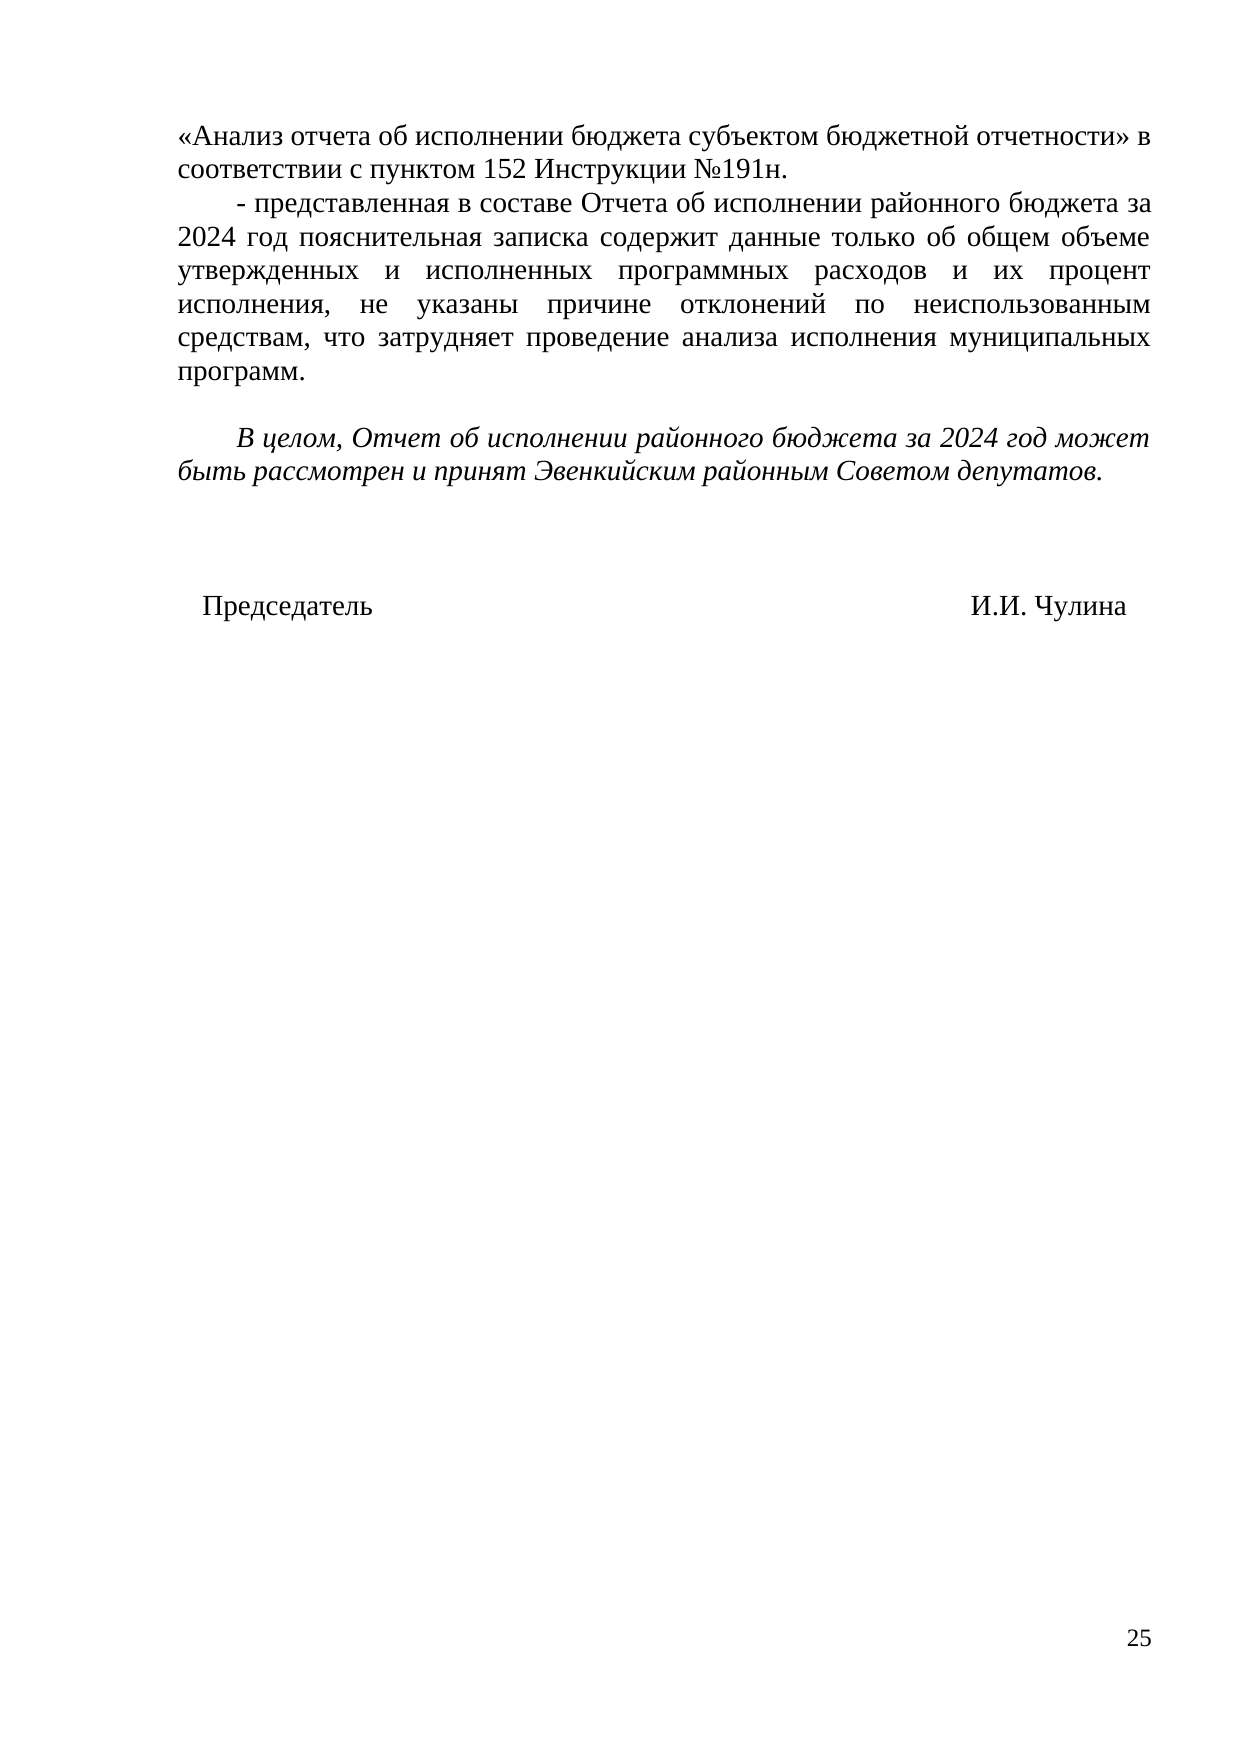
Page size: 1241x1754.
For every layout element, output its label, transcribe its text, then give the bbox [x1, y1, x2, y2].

text Председатель И.И. Чулина [177, 588, 1152, 621]
text - представленная в составе Отчета об исполнении районного бюджета за 2024 год пояснительная записка содержит данные только об общем объеме утвержденных и исполненных программных расходов и их процент исполнения, не указаны причине отклонений по неиспользованным средствам, что затрудняет проведение анализа исполнения муниципальных программ. [177, 185, 1152, 386]
text В целом, Отчет об исполнении районного бюджета за 2024 год может быть рассмотрен и принят Эвенкийским районным Советом депутатов. [177, 420, 1152, 487]
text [177, 118, 1152, 185]
